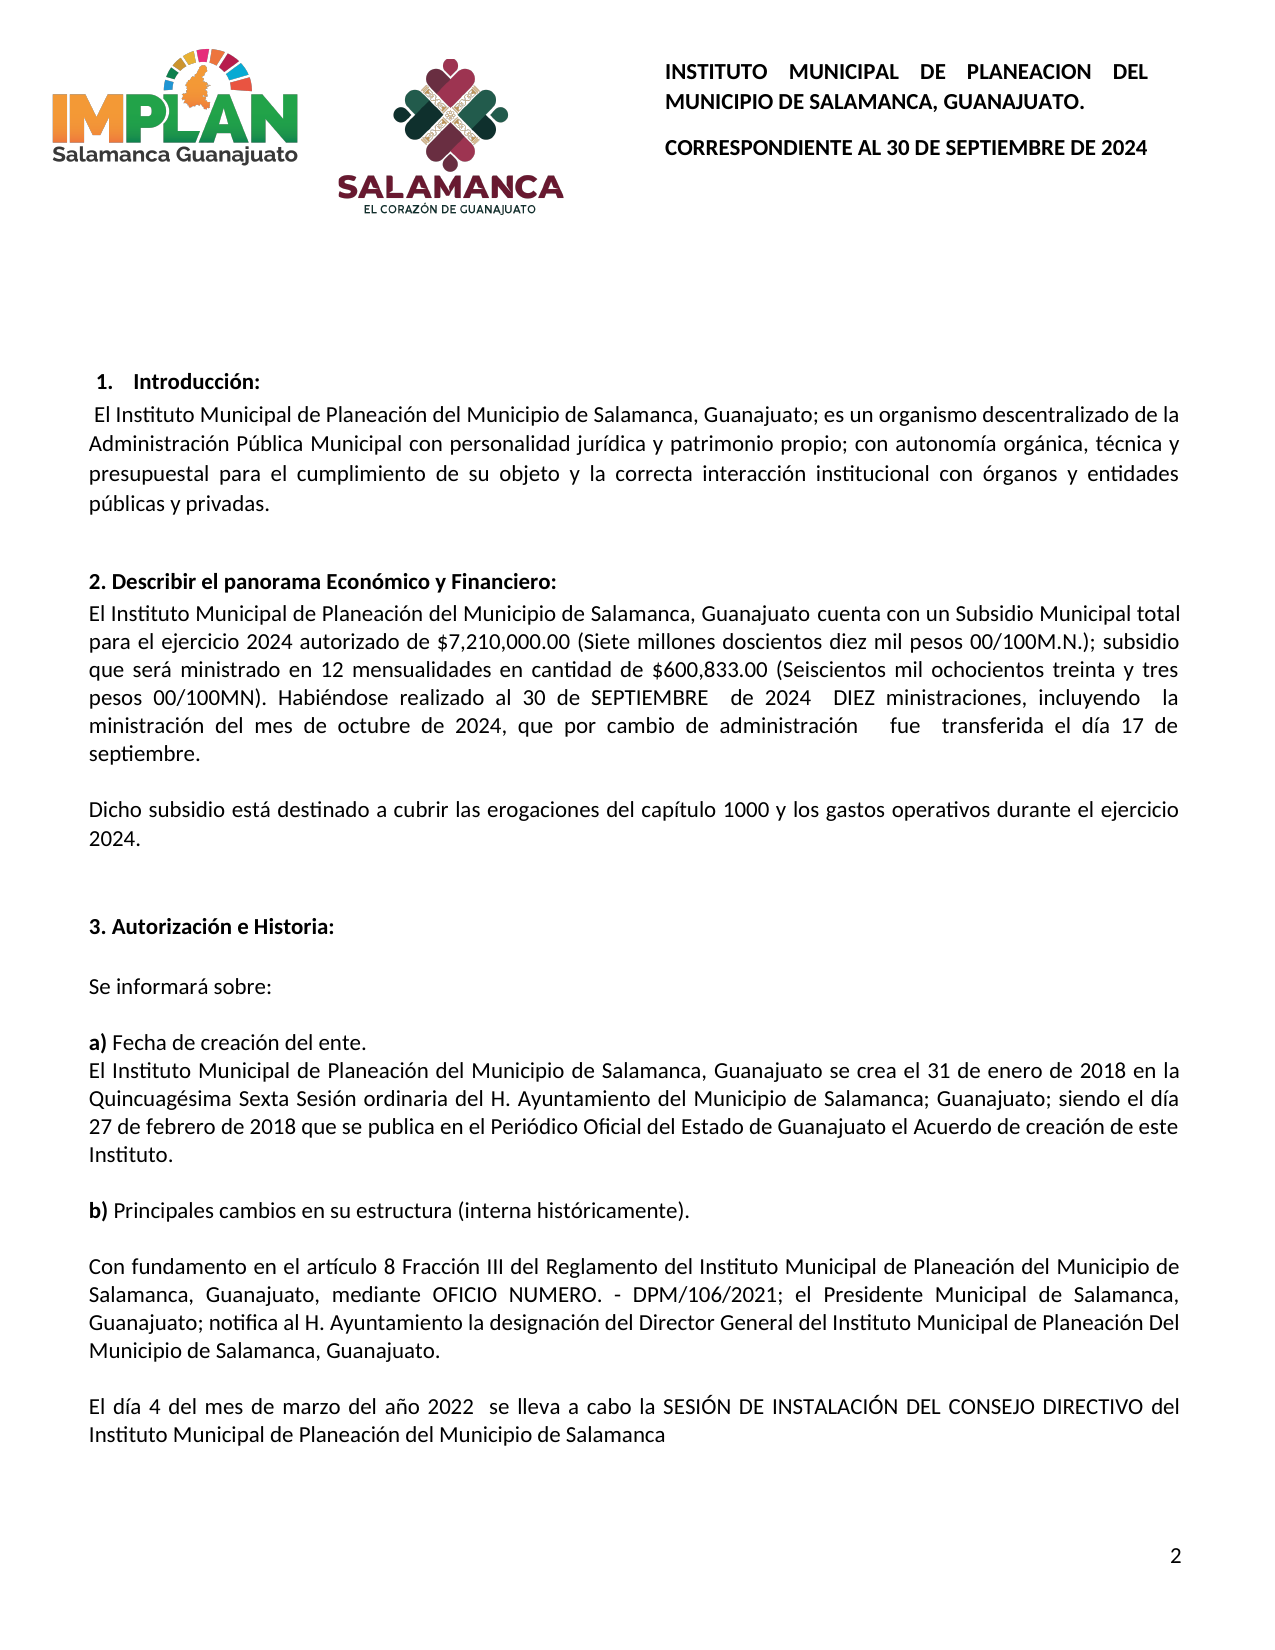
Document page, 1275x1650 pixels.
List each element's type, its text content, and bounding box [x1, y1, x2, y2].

text El Instituto Municipal de Planeación del Municipio de Salamanca, Guanajuato se crea el 31 de enero de 2018 en la Quincuagésima Sexta Sesión ordinaria del H. Ayuntamiento del Municipio de Salamanca; Guanajuato; siendo el día 27 de febrero de 2018 que se publica en el Periódico Oficial del Estado de Guanajuato el Acuerdo de creación de este Instituto. [89, 1056, 1181, 1168]
picture [338, 59, 564, 215]
text El Instituto Municipal de Planeación del Municipio de Salamanca, Guanajuato cuenta con un Subsidio Municipal total para el ejercicio 2024 autorizado de $7,210,000.00 (Siete millones doscientos diez mil pesos 00/100M.N.); subsidio que será ministrado en 12 mensualidades en cantidad de $600,833.00 (Seiscientos mil ochocientos treinta y tres pesos 00/100MN). Habiéndose realizado al 30 de SEPTIEMBRE de 2024 DIEZ ministraciones, incluyendo la ministración del mes de octubre de 2024, que por cambio de administración fue transferida el día 17 de septiembre. [89, 599, 1181, 768]
text Con fundamento en el artículo 8 Fracción III del Reglamento del Instituto Municipal de Planeación del Municipio de Salamanca, Guanajuato, mediante OFICIO NUMERO. - DPM/106/2021; el Presidente Municipal de Salamanca, Guanajuato; notifica al H. Ayuntamiento la designación del Director General del Instituto Municipal de Planeación Del Municipio de Salamanca, Guanajuato. [89, 1252, 1181, 1364]
text El Instituto Municipal de Planeación del Municipio de Salamanca, Guanajuato; es un organismo descentralizado de la Administración Pública Municipal con personalidad jurídica y patrimonio propio; con autonomía orgánica, técnica y presupuestal para el cumplimiento de su objeto y la correcta interacción institucional con órganos y entidades públicas y privadas. [89, 400, 1181, 517]
subtitle 2. Describir el panorama Económico y Financiero: [89, 567, 1181, 595]
text Dicho subsidio está destinado a cubrir las erogaciones del capítulo 1000 y los gastos operativos durante el ejercicio 2024. [89, 796, 1181, 852]
text a) Fecha de creación del ente. [89, 1028, 1181, 1056]
picture [37, 43, 313, 171]
text b) Principales cambios en su estructura (interna históricamente). [89, 1196, 1181, 1224]
subtitle Introducción: [96, 367, 1181, 396]
text El día 4 del mes de marzo del año 2022 se lleva a cabo la SESIÓN DE INSTALACIÓN DEL CONSEJO DIRECTIVO del Instituto Municipal de Planeación del Municipio de Salamanca [89, 1392, 1181, 1448]
subtitle 3. Autorización e Historia: [89, 912, 1181, 940]
text Se informará sobre: [89, 972, 1181, 1000]
